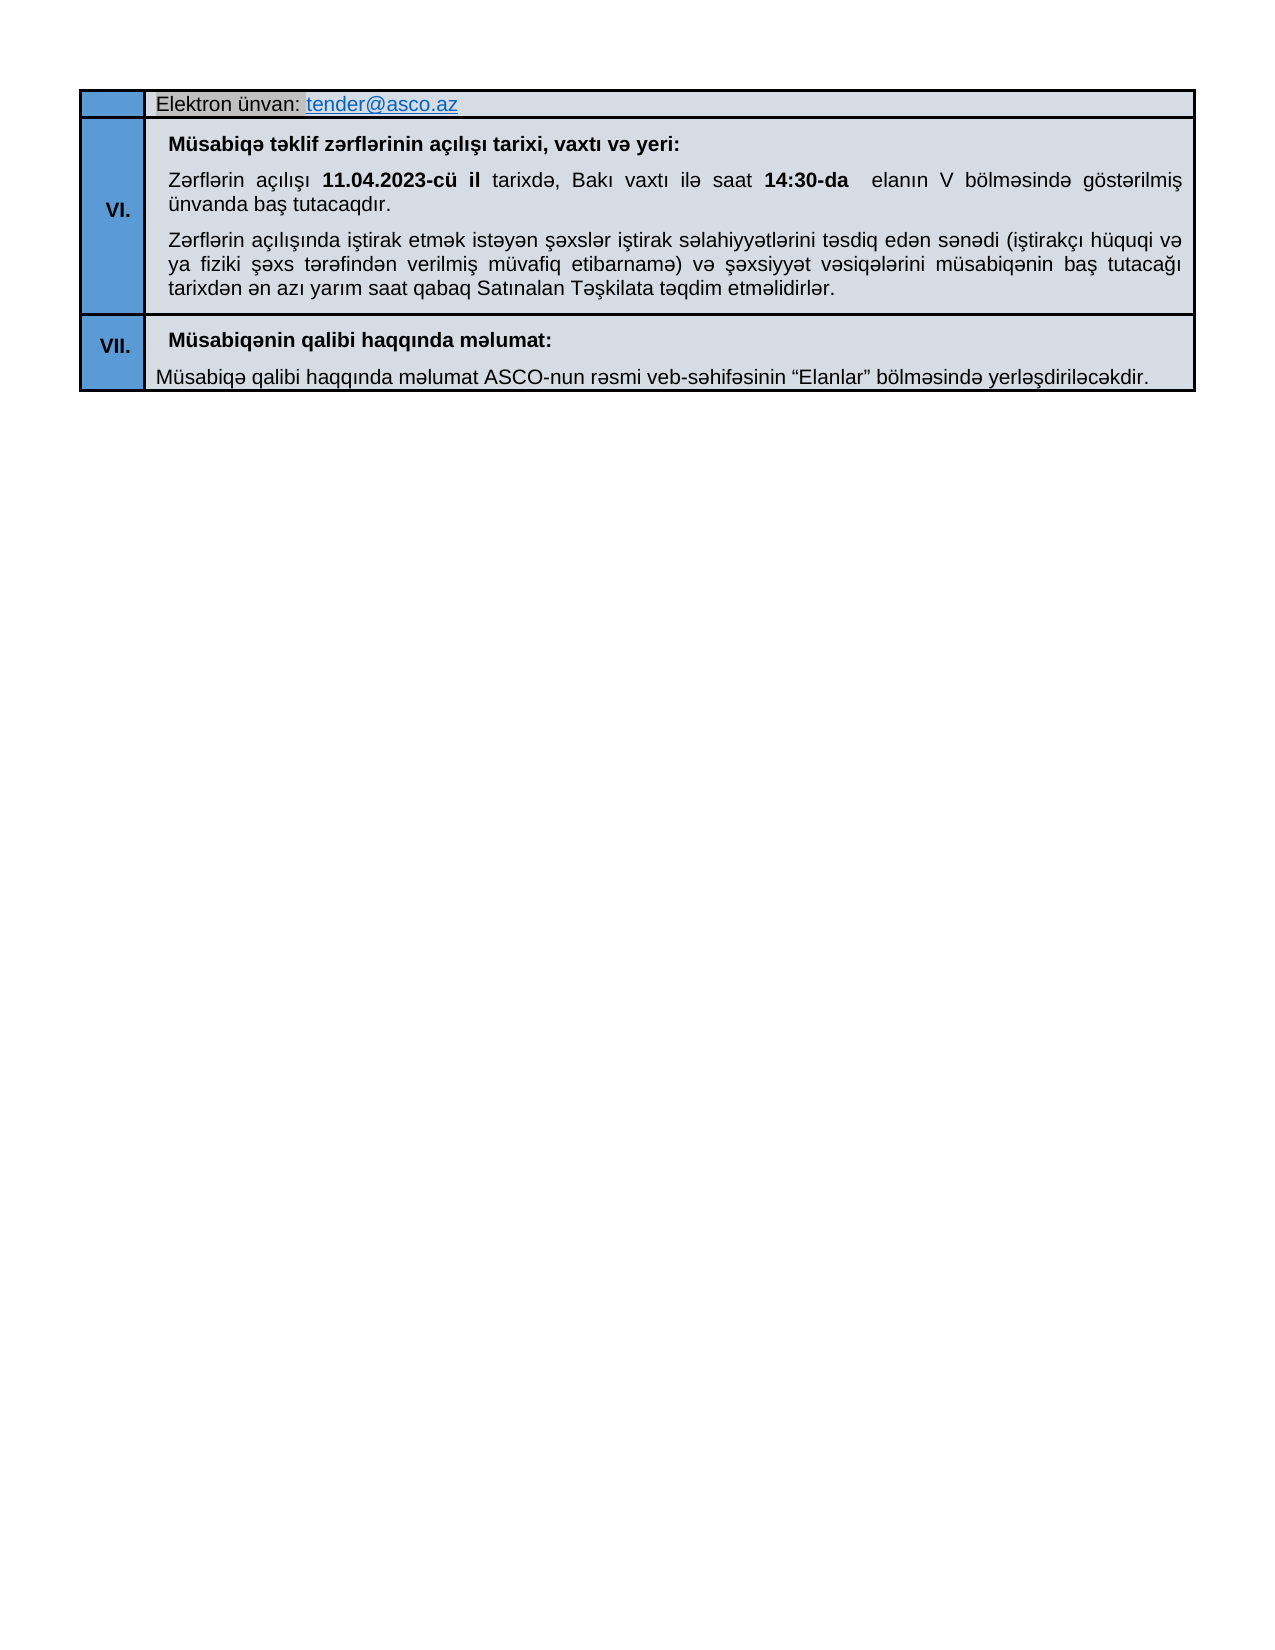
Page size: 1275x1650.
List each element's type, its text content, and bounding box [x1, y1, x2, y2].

table_cell Müsabiqənin qalibi haqqında məlumat: Müsabiqə qalibi haqqında məlumat ASCO-nun rəsmi veb-səhifəsinin “Elanlar” bölməsində yerləşdiriləcəkdir. [146, 316, 1193, 389]
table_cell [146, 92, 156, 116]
table_cell Müsabiqə təklif zərflərinin açılışı tarixi, vaxtı və yeri: Zərflərin açılışı 11.04.2023-cü il tarixdə, Bakı vaxtı ilə saat 14:30-da elanın V bölməsində göstərilmiş ünvanda baş tutacaqdır. Zərflərin açılışında iştirak etmək istəyən şəxslər iştirak səlahiyyətlərini təsdiq edən sənədi (iştirakçı hüquqi və ya fiziki şəxs tərəfindən verilmiş müvafiq etibarnamə) və şəxsiyyət vəsiqələrini müsabiqənin baş tutacağı tarixdən ən azı yarım saat qabaq Satınalan Təşkilata təqdim etməlidirlər. [146, 119, 1193, 313]
table_cell [82, 316, 143, 389]
table_cell [82, 119, 143, 313]
table_cell [82, 92, 143, 116]
